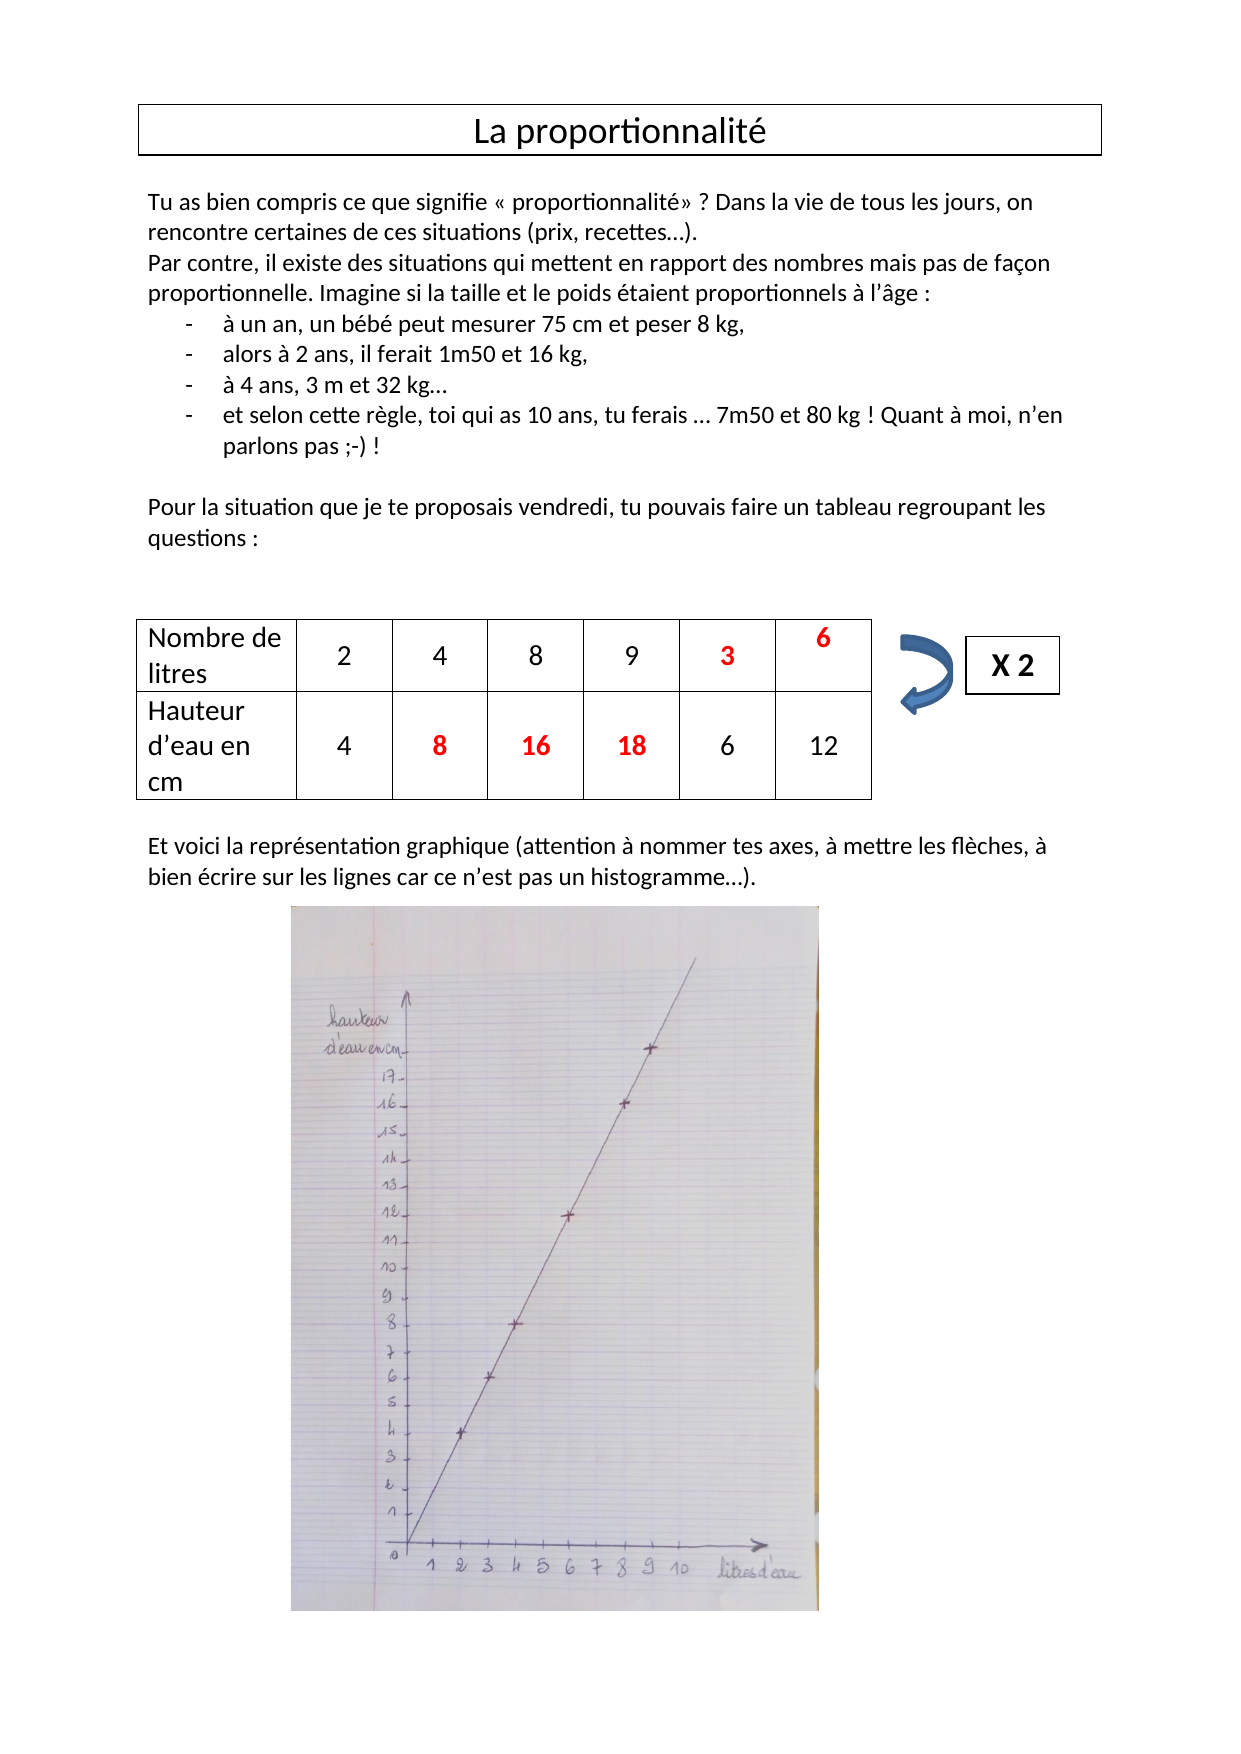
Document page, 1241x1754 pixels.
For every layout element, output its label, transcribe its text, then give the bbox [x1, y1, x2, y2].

table_cell 6 [680, 692, 775, 799]
list à un an, un bébé peut mesurer 75 cm et peser 8 kg, [185, 308, 1093, 339]
text Par contre, il existe des situations qui mettent en rapport des nombres mais pas de façon proportionnelle. Imagine si la taille et le poids étaient proportionnels à l’âge : [148, 247, 1093, 308]
table_header 6 [776, 620, 871, 691]
table_cell Hauteur d’eau en cm [137, 692, 296, 799]
table_header 4 [393, 620, 487, 691]
picture [290, 906, 819, 1611]
table_cell 4 [297, 692, 392, 799]
table_cell 12 [776, 692, 871, 799]
list à 4 ans, 3 m et 32 kg… [185, 369, 1093, 400]
text Et voici la représentation graphique (attention à nommer tes axes, à mettre les flèches, à bien écrire sur les lignes car ce n’est pas un histogramme…). [148, 830, 1093, 891]
table_cell 16 [488, 692, 583, 799]
list et selon cette règle, toi qui as 10 ans, tu ferais … 7m50 et 80 kg ! Quant à moi, n’en parlons pas ;-) ! [185, 400, 1093, 461]
table_header 2 [297, 620, 392, 691]
table_header Nombre de litres [137, 620, 296, 691]
text La proportionnalité [139, 105, 1101, 154]
list alors à 2 ans, il ferait 1m50 et 16 kg, [185, 339, 1093, 369]
table_cell 18 [584, 692, 679, 799]
text Pour la situation que je te proposais vendredi, tu pouvais faire un tableau regroupant les questions : [148, 491, 1093, 552]
table_cell 8 [393, 692, 487, 799]
table_header 8 [488, 620, 583, 691]
text Tu as bien compris ce que signifie « proportionnalité» ? Dans la vie de tous les jours, on rencontre certaines de ces situations (prix, recettes…). [148, 186, 1093, 247]
table_header 9 [584, 620, 679, 691]
table_header 3 [680, 620, 775, 691]
